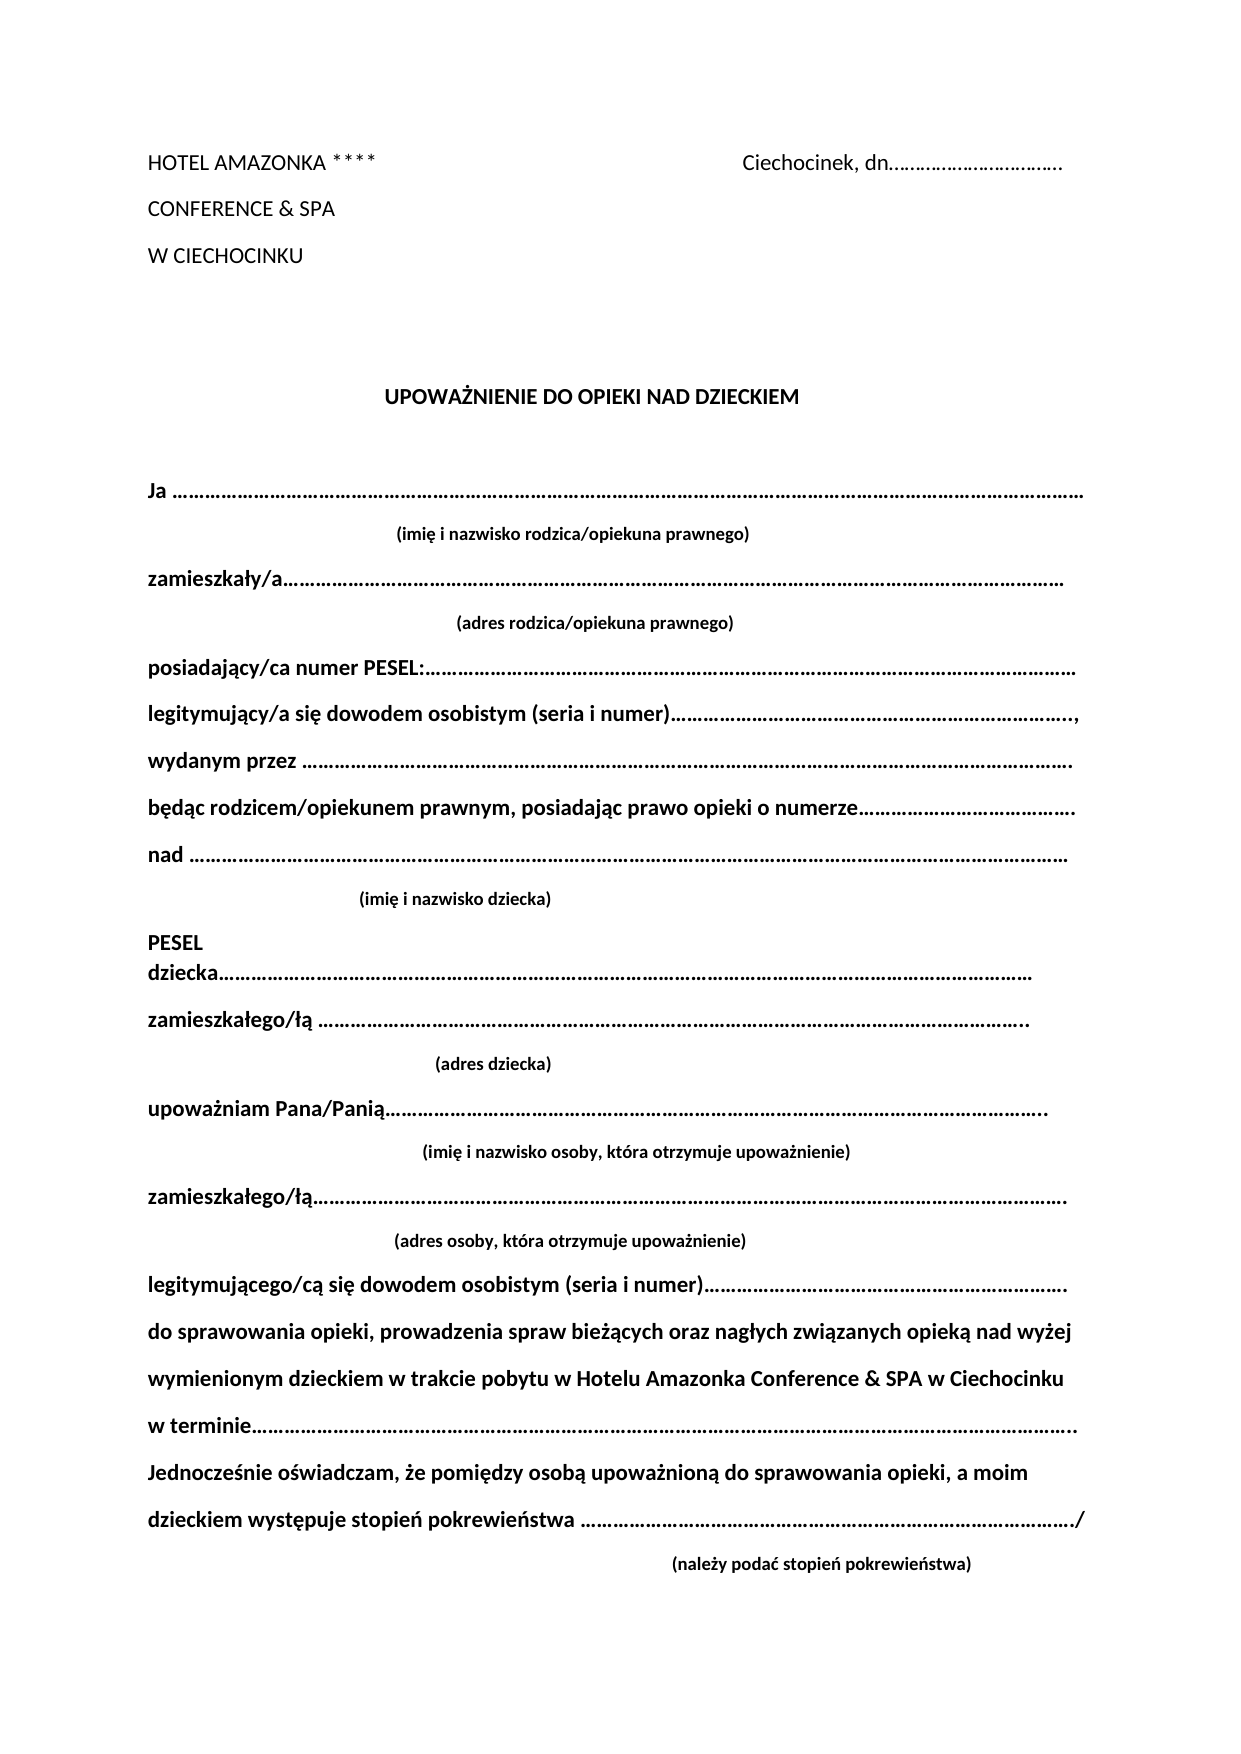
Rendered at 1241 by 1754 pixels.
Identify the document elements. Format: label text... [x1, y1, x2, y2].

text (należy podać stopień pokrewieństwa) [148, 1552, 1093, 1575]
text (adres osoby, która otrzymuje upoważnienie) [148, 1229, 1093, 1252]
text Ja …………………………………………………………………………………………………………………………………………………… [148, 476, 1093, 504]
text upoważniam Pana/Panią………………………………………………………………………………………………………….. [148, 1094, 1093, 1122]
text (imię i nazwisko rodzica/opiekuna prawnego) [148, 523, 1093, 546]
text PESEL dziecka…………………………………………………………………………………………………………………………………… [148, 928, 1093, 987]
text posiadający/ca numer PESEL:………………………………………………………………………………………………………… [148, 653, 1093, 681]
text zamieszkały/a……………………………………………………………………………………………………………………………… [148, 564, 1093, 592]
text (imię i nazwisko dziecka) [148, 887, 1093, 910]
text w terminie…………………………………………………………………………………………………………………………………….. [148, 1411, 1093, 1439]
text do sprawowania opieki, prowadzenia spraw bieżących oraz nagłych związanych opieką nad wyżej [148, 1317, 1093, 1345]
text zamieszkałego/łą…………………………………………………………………………………………………………………………. [148, 1182, 1093, 1210]
text CONFERENCE & SPA [148, 194, 1093, 222]
text nad ……………………………………………………………………………………………………………………………………………… [148, 840, 1093, 868]
text zamieszkałego/łą ………………………………………………………………………………………………………………….. [148, 1005, 1093, 1033]
text dzieckiem występuje stopień pokrewieństwa ………………………………………………………………………………./ [148, 1505, 1093, 1533]
text HOTEL AMAZONKA **** Ciechocinek, dn…………………………… [148, 148, 1093, 176]
text (imię i nazwisko osoby, która otrzymuje upoważnienie) [148, 1141, 1093, 1163]
text W CIECHOCINKU [148, 241, 1093, 269]
text (adres dziecka) [148, 1052, 1093, 1075]
text wymienionym dzieckiem w trakcie pobytu w Hotelu Amazonka Conference & SPA w Ciechocinku [148, 1364, 1093, 1392]
text legitymujący/a się dowodem osobistym (seria i numer)……………………………………………………………….., [148, 699, 1093, 727]
text Jednocześnie oświadczam, że pomiędzy osobą upoważnioną do sprawowania opieki, a moim [148, 1458, 1093, 1486]
text będąc rodzicem/opiekunem prawnym, posiadając prawo opieki o numerze…………………………………. [148, 793, 1093, 821]
text wydanym przez ……………………………………………………………………………………………………………………………. [148, 746, 1093, 774]
text (adres rodzica/opiekuna prawnego) [148, 611, 1093, 634]
text legitymującego/cą się dowodem osobistym (seria i numer)…………………………………………………………. [148, 1271, 1093, 1298]
text UPOWAŻNIENIE DO OPIEKI NAD DZIECKIEM [148, 382, 1093, 410]
